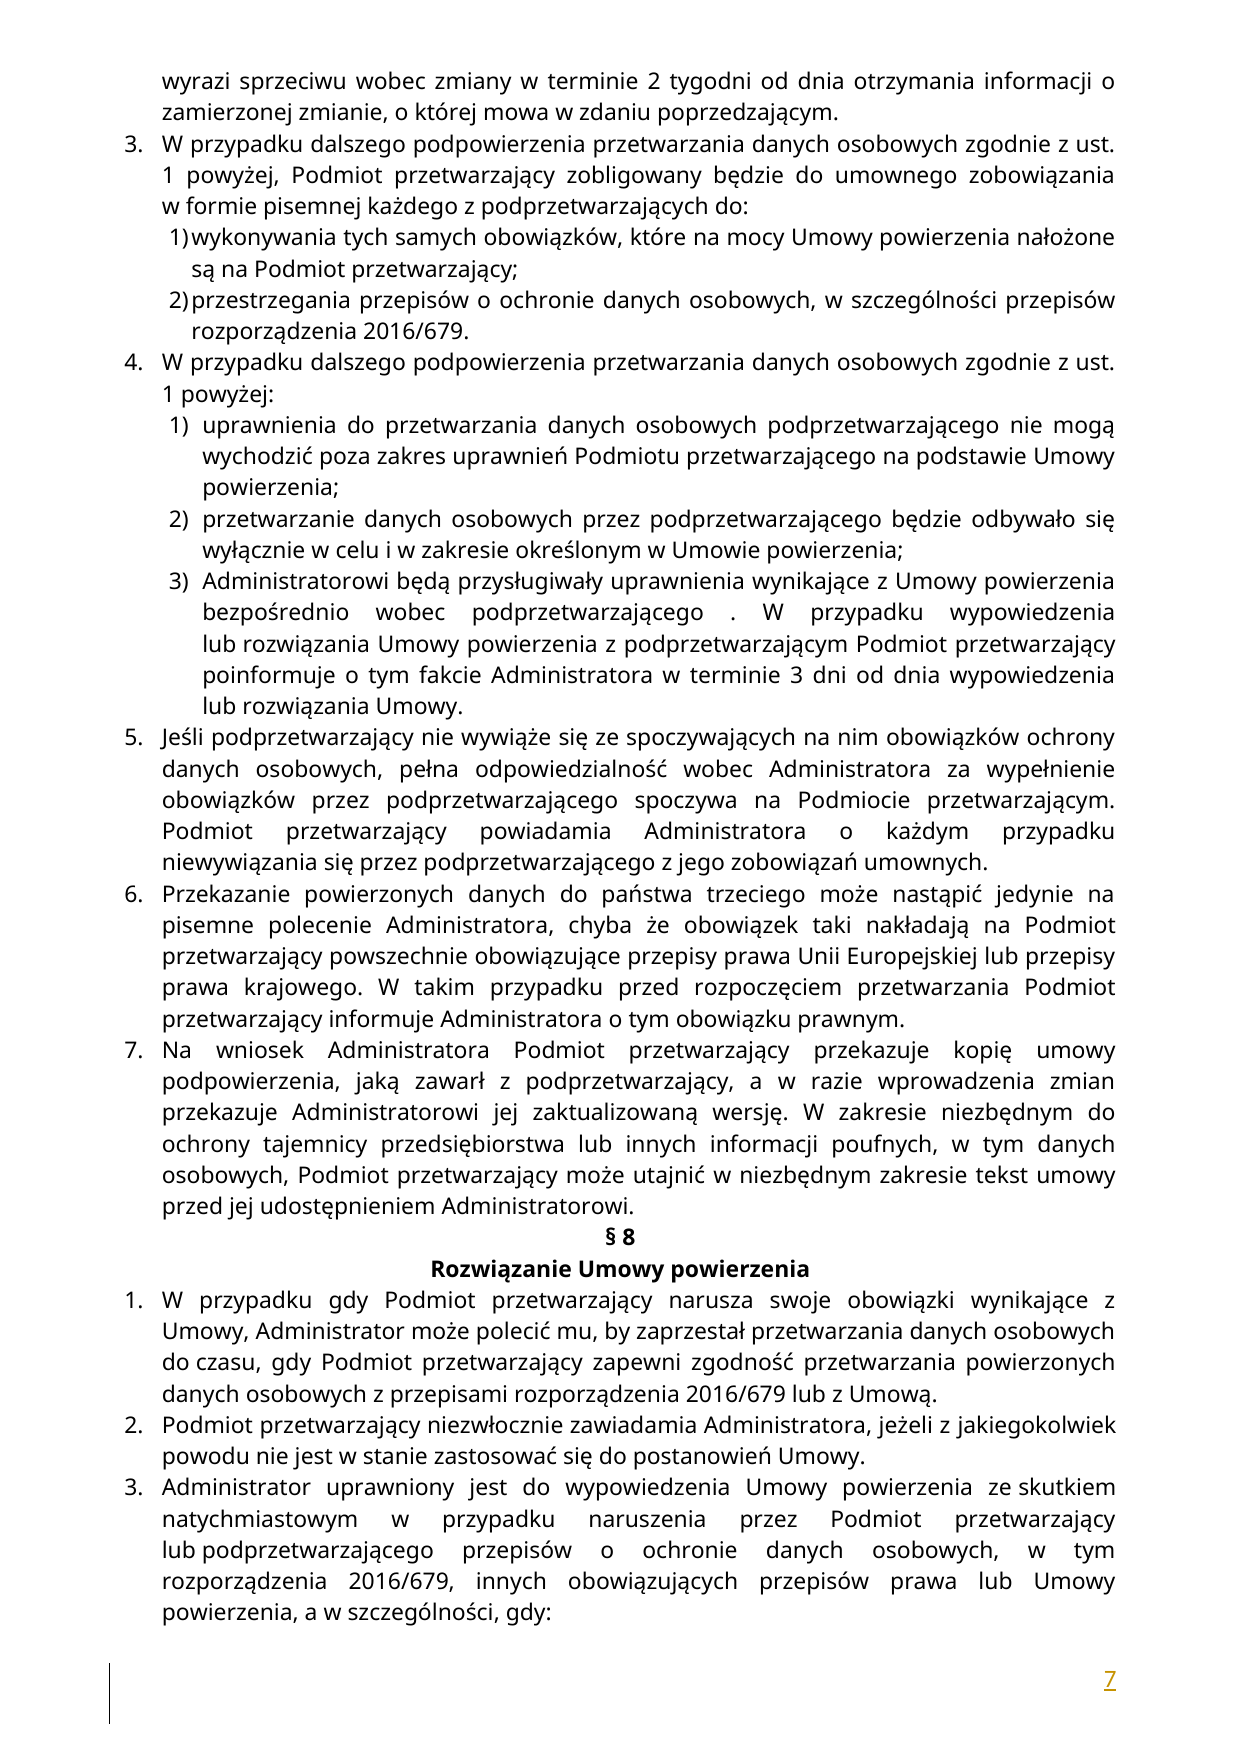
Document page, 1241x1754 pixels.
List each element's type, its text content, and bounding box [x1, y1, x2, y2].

list uprawnienia do przetwarzania danych osobowych podprzetwarzającego nie mogą wychodzić poza zakres uprawnień Podmiotu przetwarzającego na podstawie Umowy powierzenia; [168, 409, 1116, 502]
list W przypadku dalszego podpowierzenia przetwarzania danych osobowych zgodnie z ust. 1 powyżej, Podmiot przetwarzający zobligowany będzie do umownego zobowiązania w formie pisemnej każdego z podprzetwarzających do: [124, 127, 1116, 221]
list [124, 65, 1116, 127]
list przestrzegania przepisów o ochronie danych osobowych, w szczególności przepisów rozporządzenia 2016/679. [168, 284, 1116, 346]
list W przypadku gdy Podmiot przetwarzający narusza swoje obowiązki wynikające z Umowy, Administrator może polecić mu, by zaprzestał przetwarzania danych osobowych do czasu, gdy Podmiot przetwarzający zapewni zgodność przetwarzania powierzonych danych osobowych z przepisami rozporządzenia 2016/679 lub z Umową. [124, 1284, 1116, 1409]
list Na wniosek Administratora Podmiot przetwarzający przekazuje kopię umowy podpowierzenia, jaką zawarł z podprzetwarzający, a w razie wprowadzenia zmian przekazuje Administratorowi jej zaktualizowaną wersję. W zakresie niezbędnym do ochrony tajemnicy przedsiębiorstwa lub innych informacji poufnych, w tym danych osobowych, Podmiot przetwarzający może utajnić w niezbędnym zakresie tekst umowy przed jej udostępnieniem Administratorowi. [124, 1034, 1116, 1221]
list W przypadku dalszego podpowierzenia przetwarzania danych osobowych zgodnie z ust. 1 powyżej: [124, 346, 1116, 409]
list przetwarzanie danych osobowych przez podprzetwarzającego będzie odbywało się wyłącznie w celu i w zakresie określonym w Umowie powierzenia; [168, 502, 1116, 565]
list Administratorowi będą przysługiwały uprawnienia wynikające z Umowy powierzenia bezpośrednio wobec podprzetwarzającego . W przypadku wypowiedzenia lub rozwiązania Umowy powierzenia z podprzetwarzającym Podmiot przetwarzający poinformuje o tym fakcie Administratora w terminie 3 dni od dnia wypowiedzenia lub rozwiązania Umowy. [168, 565, 1116, 721]
text § 8 Rozwiązanie Umowy powierzenia [124, 1221, 1116, 1284]
list wykonywania tych samych obowiązków, które na mocy Umowy powierzenia nałożone są na Podmiot przetwarzający; [168, 221, 1116, 284]
list Jeśli podprzetwarzający nie wywiąże się ze spoczywających na nim obowiązków ochrony danych osobowych, pełna odpowiedzialność wobec Administratora za wypełnienie obowiązków przez podprzetwarzającego spoczywa na Podmiocie przetwarzającym. Podmiot przetwarzający powiadamia Administratora o każdym przypadku niewywiązania się przez podprzetwarzającego z jego zobowiązań umownych. [124, 721, 1116, 877]
list Przekazanie powierzonych danych do państwa trzeciego może nastąpić jedynie na pisemne polecenie Administratora, chyba że obowiązek taki nakładają na Podmiot przetwarzający powszechnie obowiązujące przepisy prawa Unii Europejskiej lub przepisy prawa krajowego. W takim przypadku przed rozpoczęciem przetwarzania Podmiot przetwarzający informuje Administratora o tym obowiązku prawnym. [124, 877, 1116, 1034]
list Podmiot przetwarzający niezwłocznie zawiadamia Administratora, jeżeli z jakiegokolwiek powodu nie jest w stanie zastosować się do postanowień Umowy. [124, 1409, 1116, 1471]
list Administrator uprawniony jest do wypowiedzenia Umowy powierzenia ze skutkiem natychmiastowym w przypadku naruszenia przez Podmiot przetwarzający lub podprzetwarzającego przepisów o ochronie danych osobowych, w tym rozporządzenia 2016/679, innych obowiązujących przepisów prawa lub Umowy powierzenia, a w szczególności, gdy: [124, 1471, 1116, 1627]
